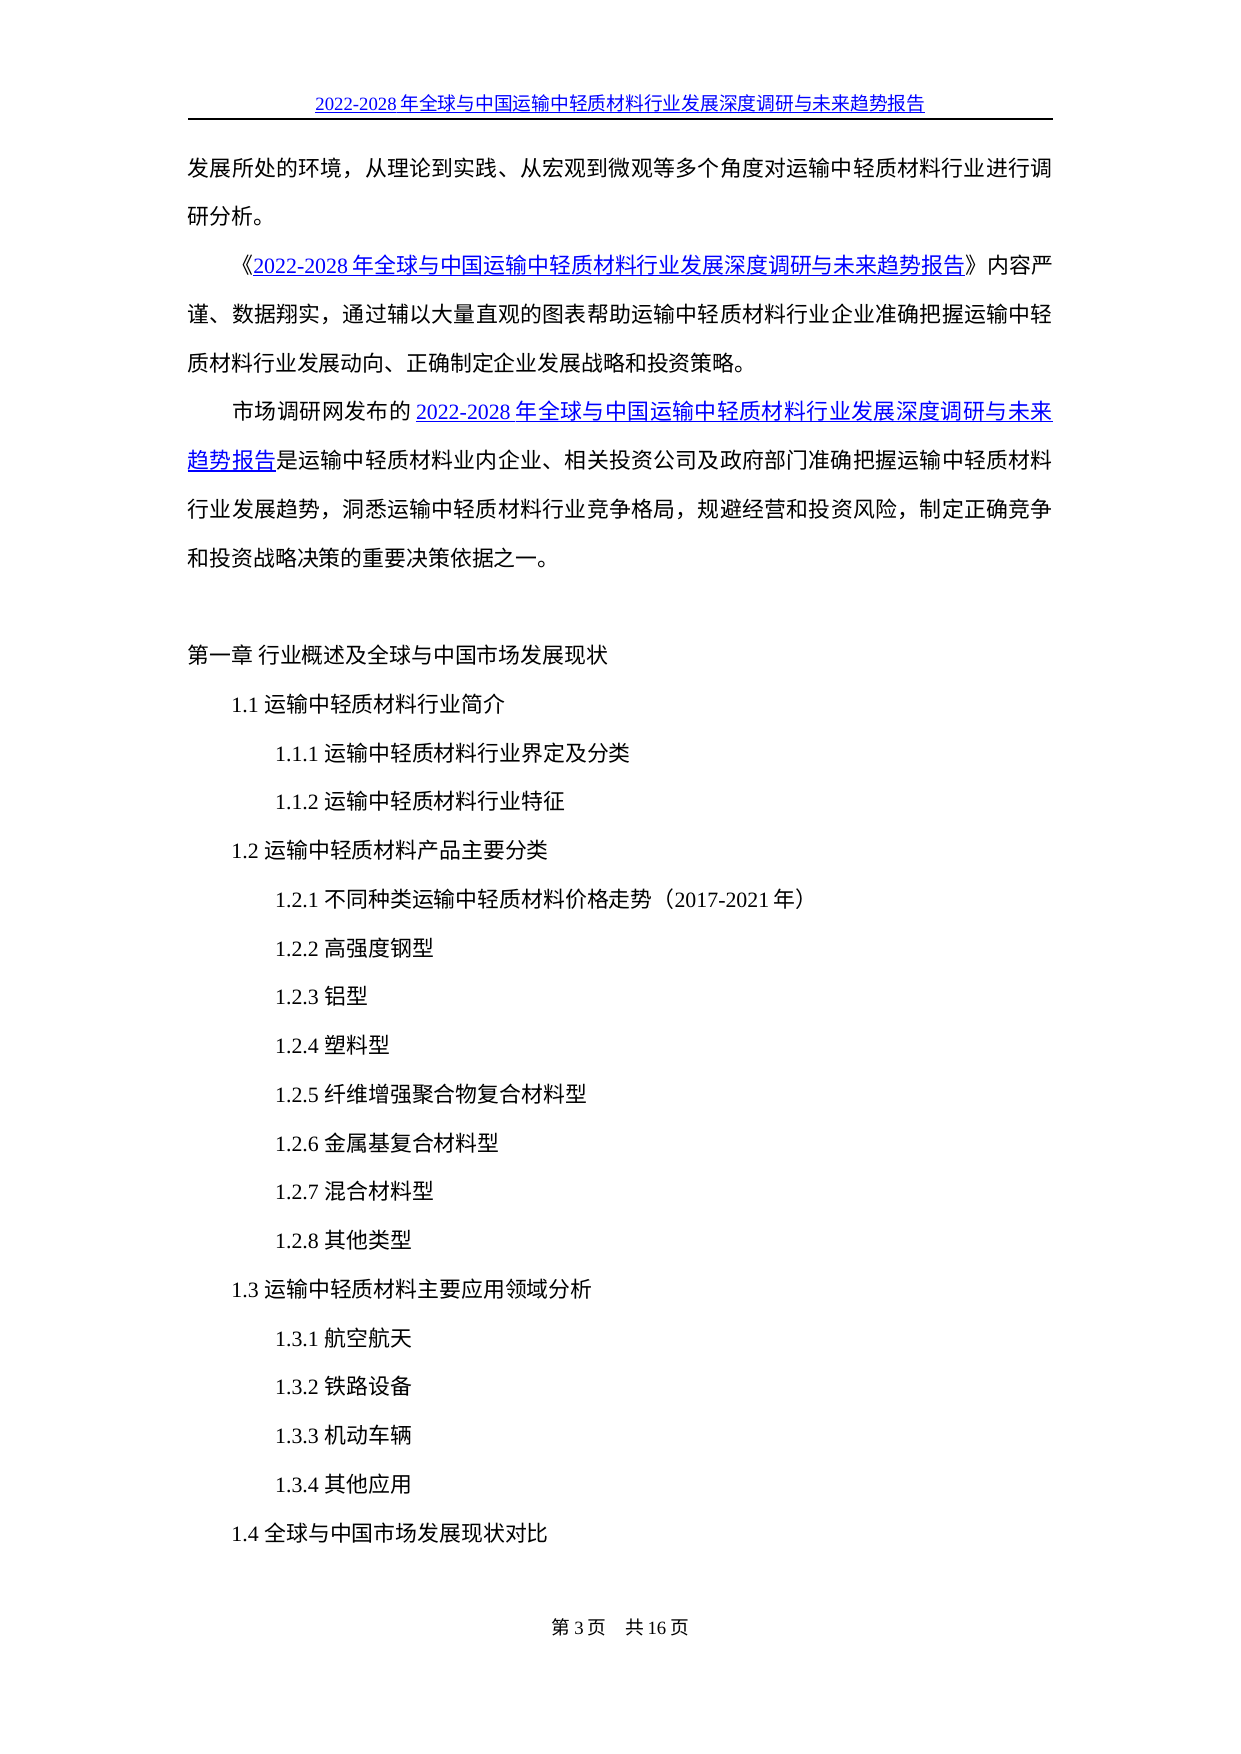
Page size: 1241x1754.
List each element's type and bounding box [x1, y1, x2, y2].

text [187, 150, 1053, 1548]
